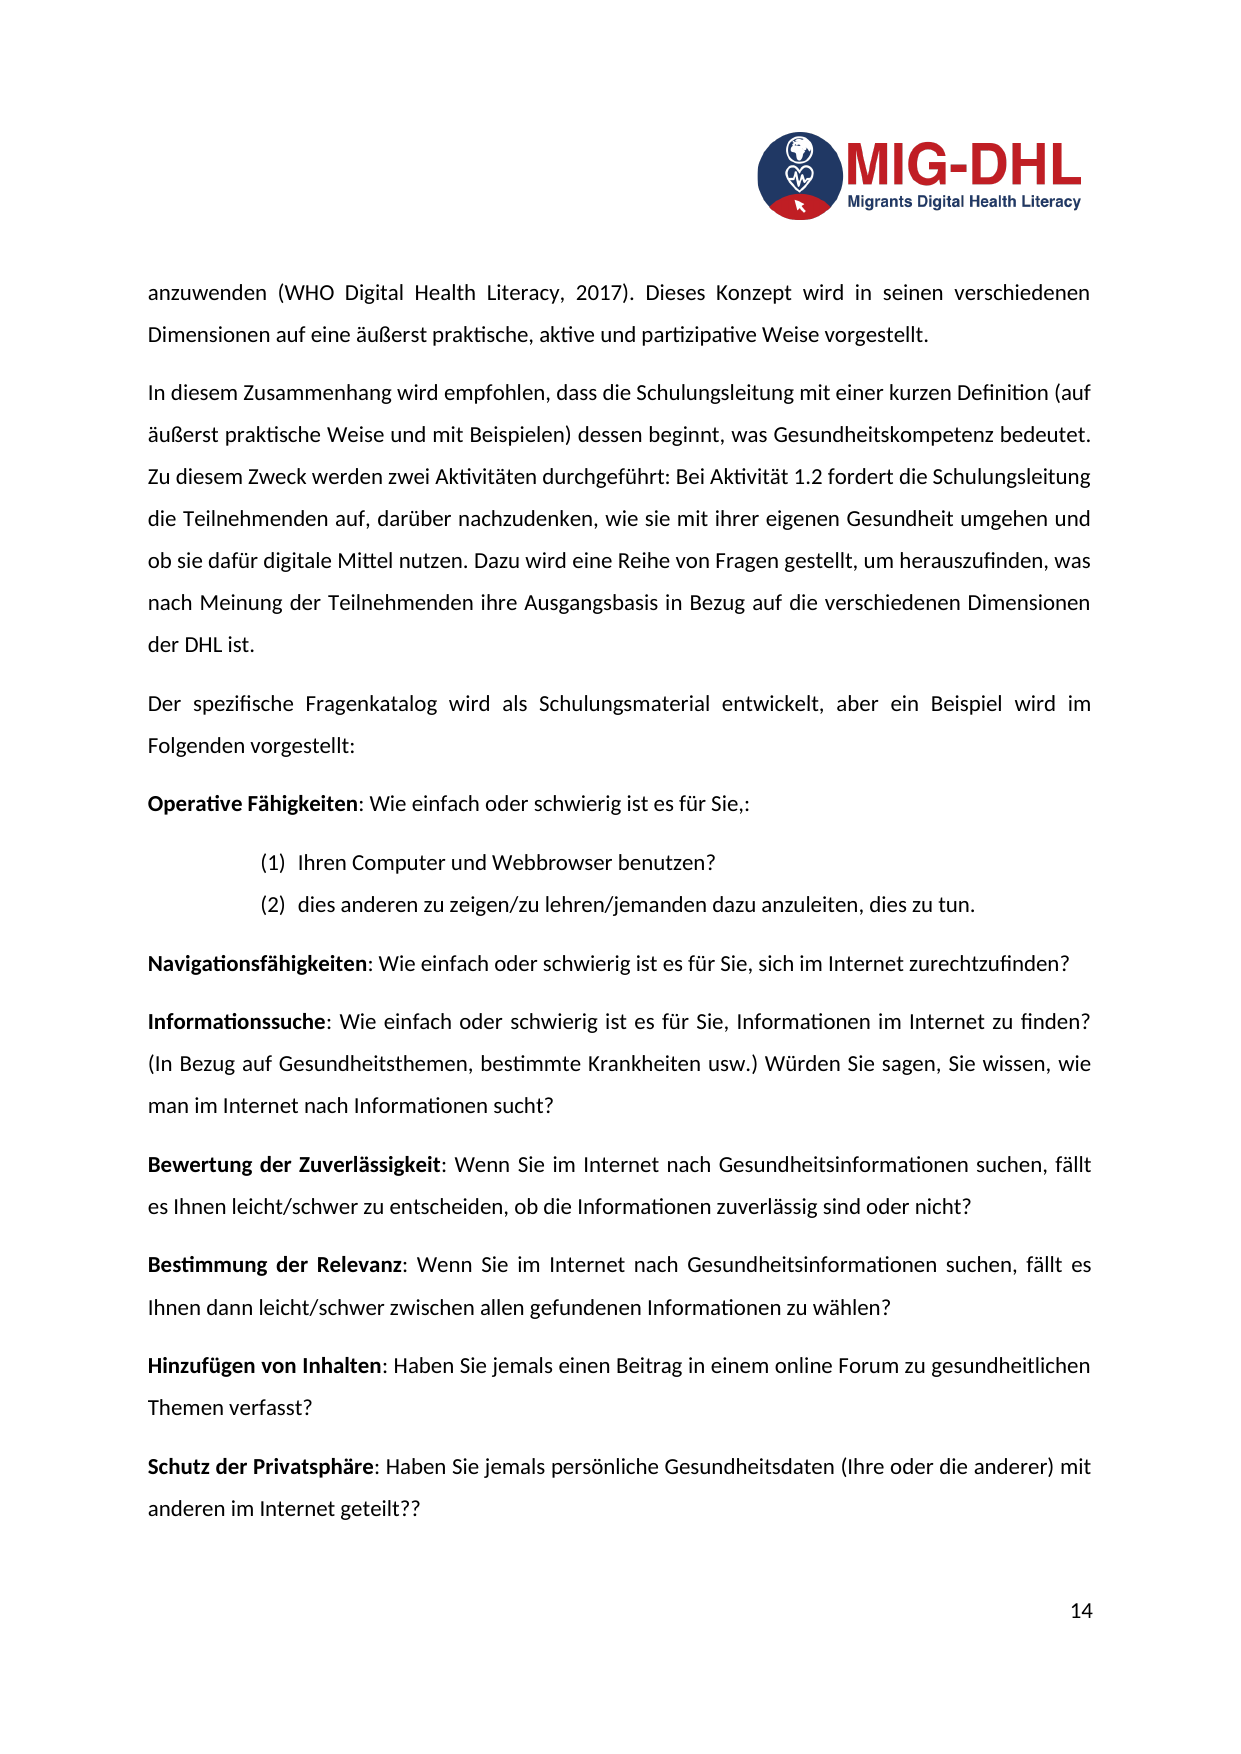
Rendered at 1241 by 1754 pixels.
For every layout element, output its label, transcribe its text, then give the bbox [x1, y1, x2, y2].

text Bewertung der Zuverlässigkeit: Wenn Sie im Internet nach Gesundheitsinformationen suchen, fällt es Ihnen leicht/schwer zu entscheiden, ob die Informationen zuverlässig sind oder nicht? [148, 1150, 1093, 1220]
list dies anderen zu zeigen/zu lehren/jemanden dazu anzuleiten, dies zu tun. [260, 890, 1093, 918]
text Hinzufügen von Inhalten: Haben Sie jemals einen Beitrag in einem online Forum zu gesundheitlichen Themen verfasst? [148, 1351, 1093, 1421]
text Schutz der Privatsphäre: Haben Sie jemals persönliche Gesundheitsdaten (Ihre oder die anderer) mit anderen im Internet geteilt?? [148, 1452, 1093, 1522]
list Ihren Computer und Webbrowser benutzen? [260, 848, 1093, 876]
text Navigationsfähigkeiten: Wie einfach oder schwierig ist es für Sie, sich im Internet zurechtzufinden? [148, 949, 1093, 977]
text Operative Fähigkeiten: Wie einfach oder schwierig ist es für Sie,: [148, 789, 1093, 817]
text In diesem Zusammenhang wird empfohlen, dass die Schulungsleitung mit einer kurzen Definition (auf äußerst praktische Weise und mit Beispielen) dessen beginnt, was Gesundheitskompetenz bedeutet. Zu diesem Zweck werden zwei Aktivitäten durchgeführt: Bei Aktivität 1.2 fordert die Schulungsleitung die Teilnehmenden auf, darüber nachzudenken, wie sie mit ihrer eigenen Gesundheit umgehen und ob sie dafür digitale Mittel nutzen. Dazu wird eine Reihe von Fragen gestellt, um herauszufinden, was nach Meinung der Teilnehmenden ihre Ausgangsbasis in Bezug auf die verschiedenen Dimensionen der DHL ist. [148, 378, 1093, 658]
text Bestimmung der Relevanz: Wenn Sie im Internet nach Gesundheitsinformationen suchen, fällt es Ihnen dann leicht/schwer zwischen allen gefundenen Informationen zu wählen? [148, 1251, 1093, 1321]
picture [757, 132, 1081, 220]
text Der spezifische Fragenkatalog wird als Schulungsmaterial entwickelt, aber ein Beispiel wird im Folgenden vorgestellt: [148, 689, 1093, 759]
text Informationssuche: Wie einfach oder schwierig ist es für Sie, Informationen im Internet zu finden? (In Bezug auf Gesundheitsthemen, bestimmte Krankheiten usw.) Würden Sie sagen, Sie wissen, wie man im Internet nach Informationen sucht? [148, 1007, 1093, 1119]
